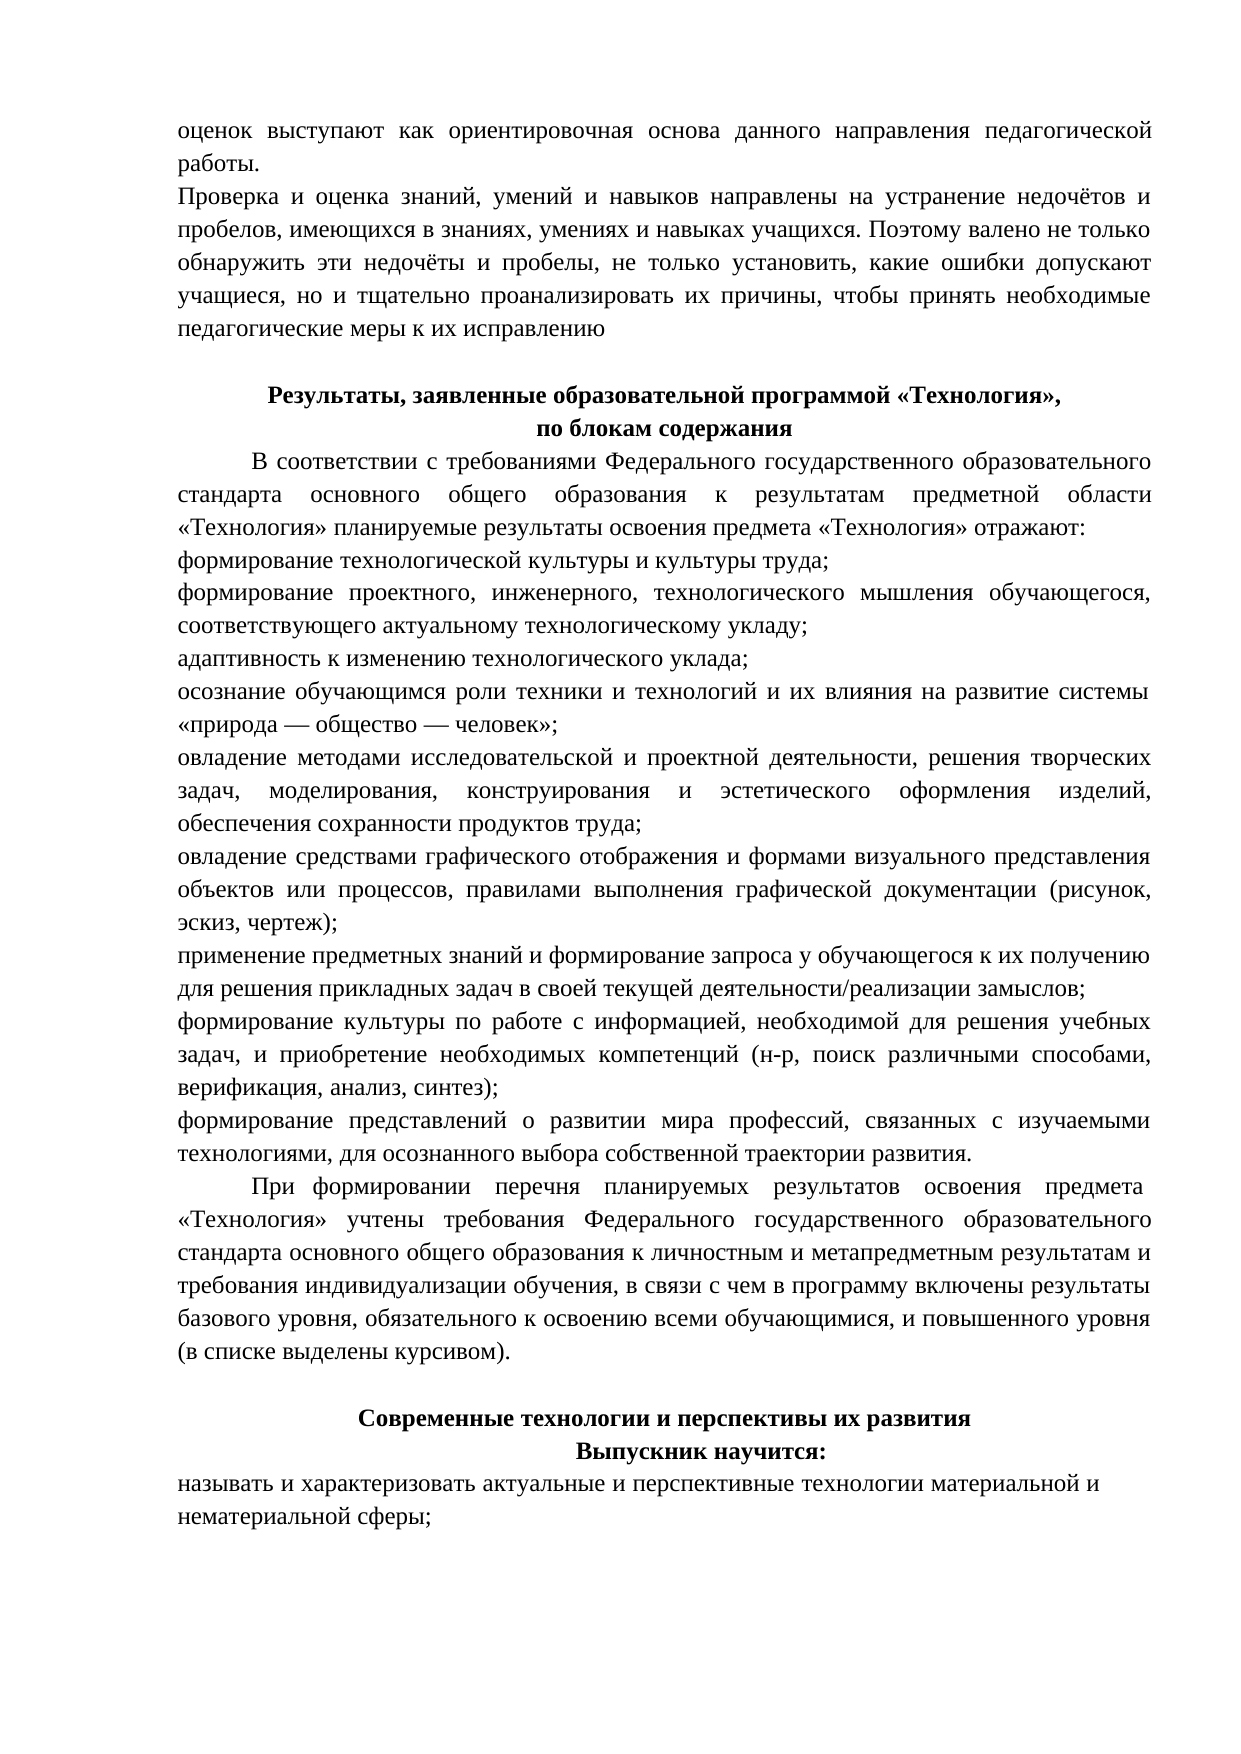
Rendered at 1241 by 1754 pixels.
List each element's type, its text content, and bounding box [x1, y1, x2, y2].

text «природа — общество — человек»; [177, 709, 1223, 738]
text формирование культуры по работе с информацией, необходимой для решения учебных задач, и приобретение необходимых компетенций (н-р, поиск различными способами, верификация, анализ, синтез); [177, 1006, 1152, 1101]
text применение предметных знаний и формирование запроса у обучающегося к их получению для решения прикладных задач в своей текущей деятельности/реализации замыслов; [177, 940, 1151, 1002]
text В соответствии с требованиями Федерального государственного образовательного стандарта основного общего образования к результатам предметной области «Технология» планируемые результаты освоения предмета «Технология» отражают: [177, 446, 1152, 541]
text формирование представлений о развитии мира профессий, связанных с изучаемыми технологиями, для осознанного выбора собственной траектории развития. [177, 1106, 1151, 1167]
text адаптивность к изменению технологического уклада; [177, 643, 1223, 672]
text овладение методами исследовательской и проектной деятельности, решения творческих задач, моделирования, конструирования и эстетического оформления изделий, обеспечения сохранности продуктов труда; [177, 742, 1152, 837]
text При формировании перечня планируемых результатов освоения предмета [251, 1172, 1223, 1200]
text овладение средствами графического отображения и формами визуального представления объектов или процессов, правилами выполнения графической документации (рисунок, эскиз, чертеж); [177, 841, 1151, 936]
subtitle Результаты, заявленные образовательной программой «Технология», по блокам содержания [267, 380, 1061, 441]
text Выпускник научится: [576, 1436, 1223, 1464]
text Проверка и оценка знаний, умений и навыков направлены на устранение недочётов и пробелов, имеющихся в знаниях, умениях и навыках учащихся. Поэтому валено не только обнаружить эти недочёты и пробелы, не только установить, какие ошибки допускают учащиеся, но и тщательно проанализировать их причины, чтобы принять необходимые педагогические меры к их исправлению [177, 181, 1152, 342]
text формирование технологической культуры и культуры труда; [177, 545, 1223, 573]
subtitle Современные технологии и перспективы их развития [358, 1403, 1223, 1432]
text «Технология» учтены требования Федерального государственного образовательного стандарта основного общего образования к личностным и метапредметным результатам и требования индивидуализации обучения, в связи с чем в программу включены результаты базового уровня, обязательного к освоению всеми обучающимися, и повышенного уровня (в списке выделены курсивом). [177, 1204, 1152, 1365]
text оценок выступают как ориентировочная основа данного направления педагогической работы. [177, 115, 1152, 177]
text осознание обучающимся роли техники и технологий и их влияния на развитие системы [177, 676, 1223, 705]
text называть и характеризовать актуальные и перспективные технологии материальной и нематериальной сферы; [177, 1468, 1154, 1530]
text формирование проектного, инженерного, технологического мышления обучающегося, соответствующего актуальному технологическому укладу; [177, 577, 1151, 639]
